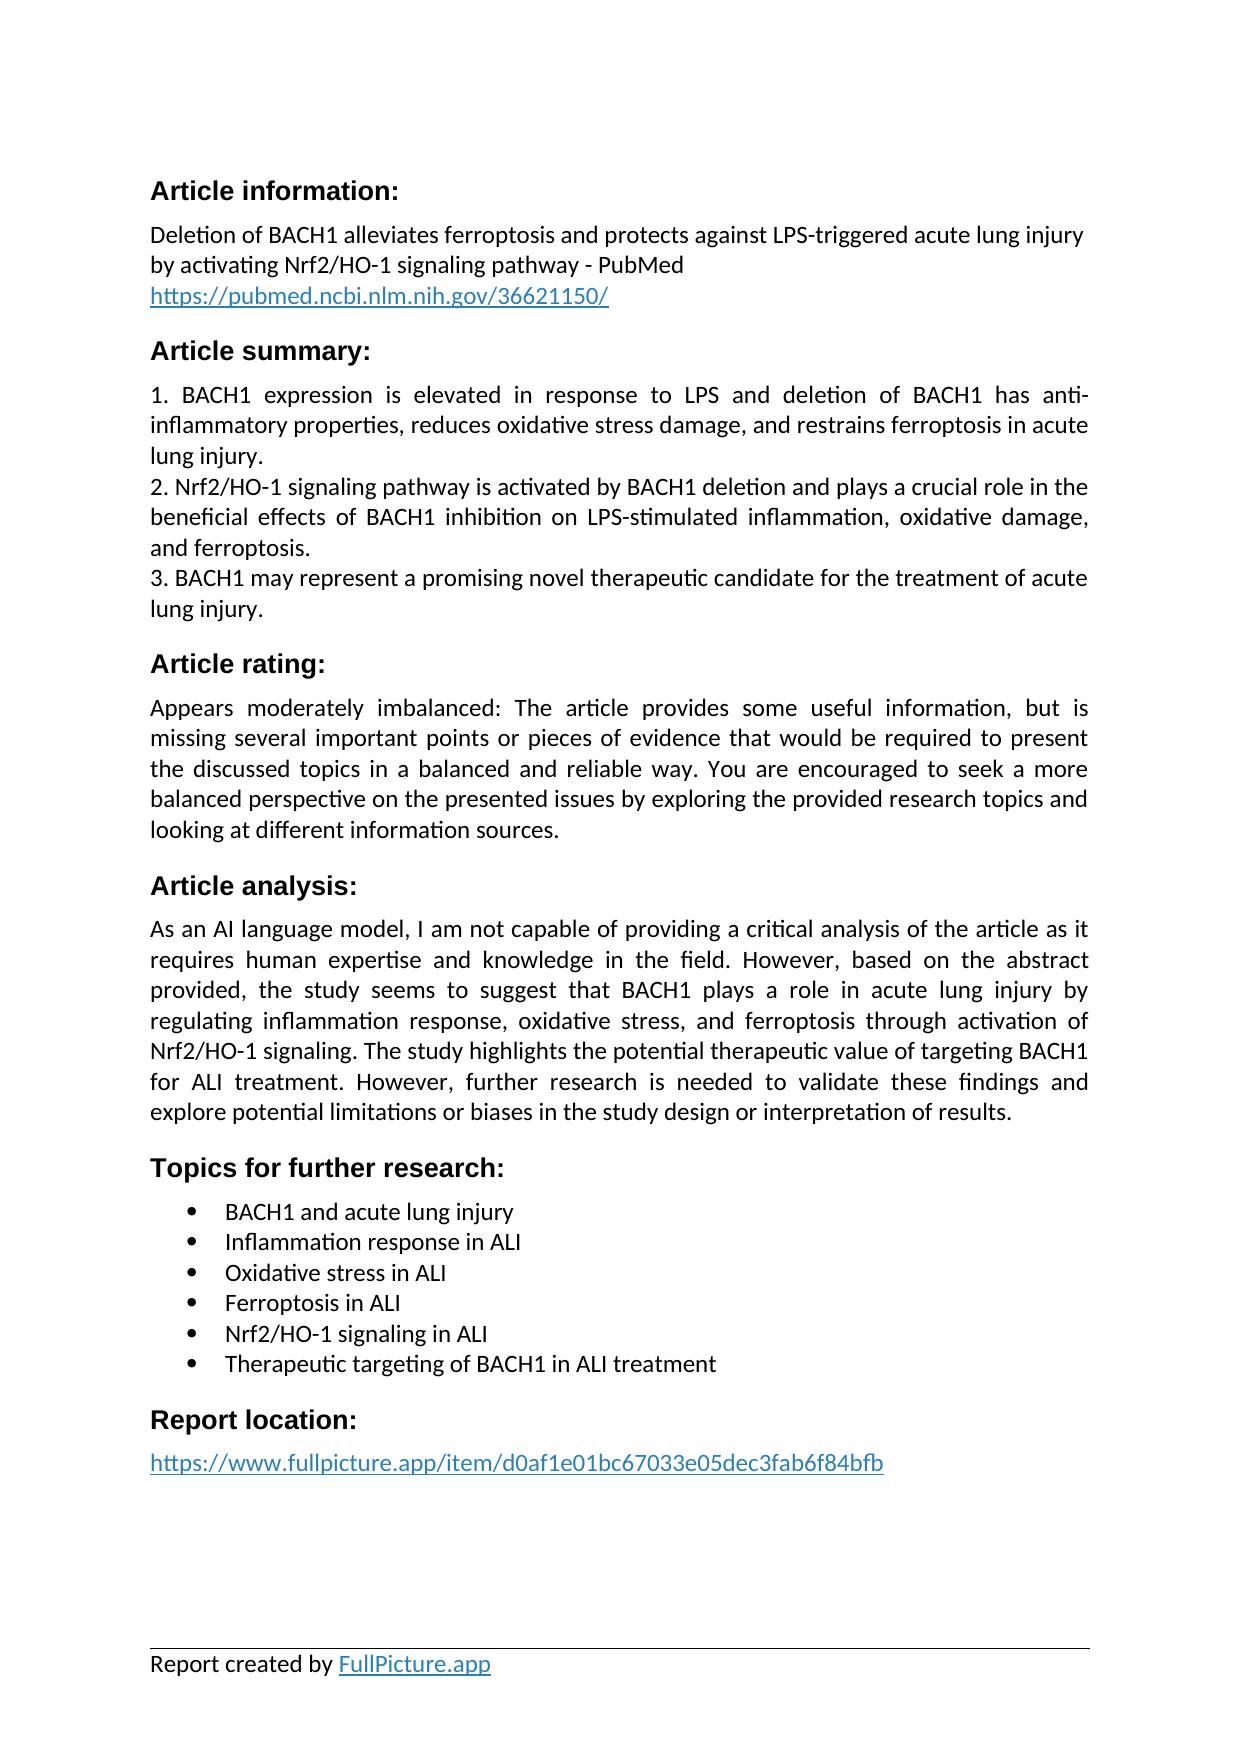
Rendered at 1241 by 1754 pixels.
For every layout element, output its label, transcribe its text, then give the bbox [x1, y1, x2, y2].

text 1. BACH1 expression is elevated in response to LPS and deletion of BACH1 has anti-inflammatory properties, reduces oxidative stress damage, and restrains ferroptosis in acute lung injury. [150, 379, 1090, 471]
subtitle Report location: [150, 1404, 1090, 1435]
list BACH1 and acute lung injury [187, 1196, 1090, 1226]
list Nrf2/HO-1 signaling in ALI [187, 1318, 1090, 1348]
list Inflammation response in ALI [187, 1226, 1090, 1257]
text 3. BACH1 may represent a promising novel therapeutic candidate for the treatment of acute lung injury. [150, 562, 1090, 623]
list Therapeutic targeting of BACH1 in ALI treatment [187, 1348, 1090, 1379]
text 2. Nrf2/HO-1 signaling pathway is activated by BACH1 deletion and plays a crucial role in the beneficial effects of BACH1 inhibition on LPS-stimulated inflammation, oxidative damage, and ferroptosis. [150, 471, 1090, 562]
list Oxidative stress in ALI [187, 1257, 1090, 1287]
subtitle Article rating: [150, 648, 1090, 679]
text As an AI language model, I am not capable of providing a critical analysis of the article as it requires human expertise and knowledge in the field. However, based on the abstract provided, the study seems to suggest that BACH1 plays a role in acute lung injury by regulating inflammation response, oxidative stress, and ferroptosis through activation of Nrf2/HO-1 signaling. The study highlights the potential therapeutic value of targeting BACH1 for ALI treatment. However, further research is needed to validate these findings and explore potential limitations or biases in the study design or interpretation of results. [150, 913, 1090, 1127]
text https://www.fullpicture.app/item/d0af1e01bc67033e05dec3fab6f84bfb [150, 1448, 1090, 1478]
text Appears moderately imbalanced: The article provides some useful information, but is missing several important points or pieces of evidence that would be required to present the discussed topics in a balanced and reliable way. You are encouraged to seek a more balanced perspective on the presented issues by exploring the provided research topics and looking at different information sources. [150, 692, 1090, 844]
subtitle Article information: [150, 175, 1090, 206]
text Deletion of BACH1 alleviates ferroptosis and protects against LPS-triggered acute lung injury by activating Nrf2/HO-1 signaling pathway - PubMedhttps://pubmed.ncbi.nlm.nih.gov/36621150/ [150, 219, 1090, 310]
subtitle Topics for further research: [150, 1152, 1090, 1183]
subtitle Article analysis: [150, 869, 1090, 901]
subtitle Article summary: [150, 335, 1090, 367]
list Ferroptosis in ALI [187, 1287, 1090, 1318]
